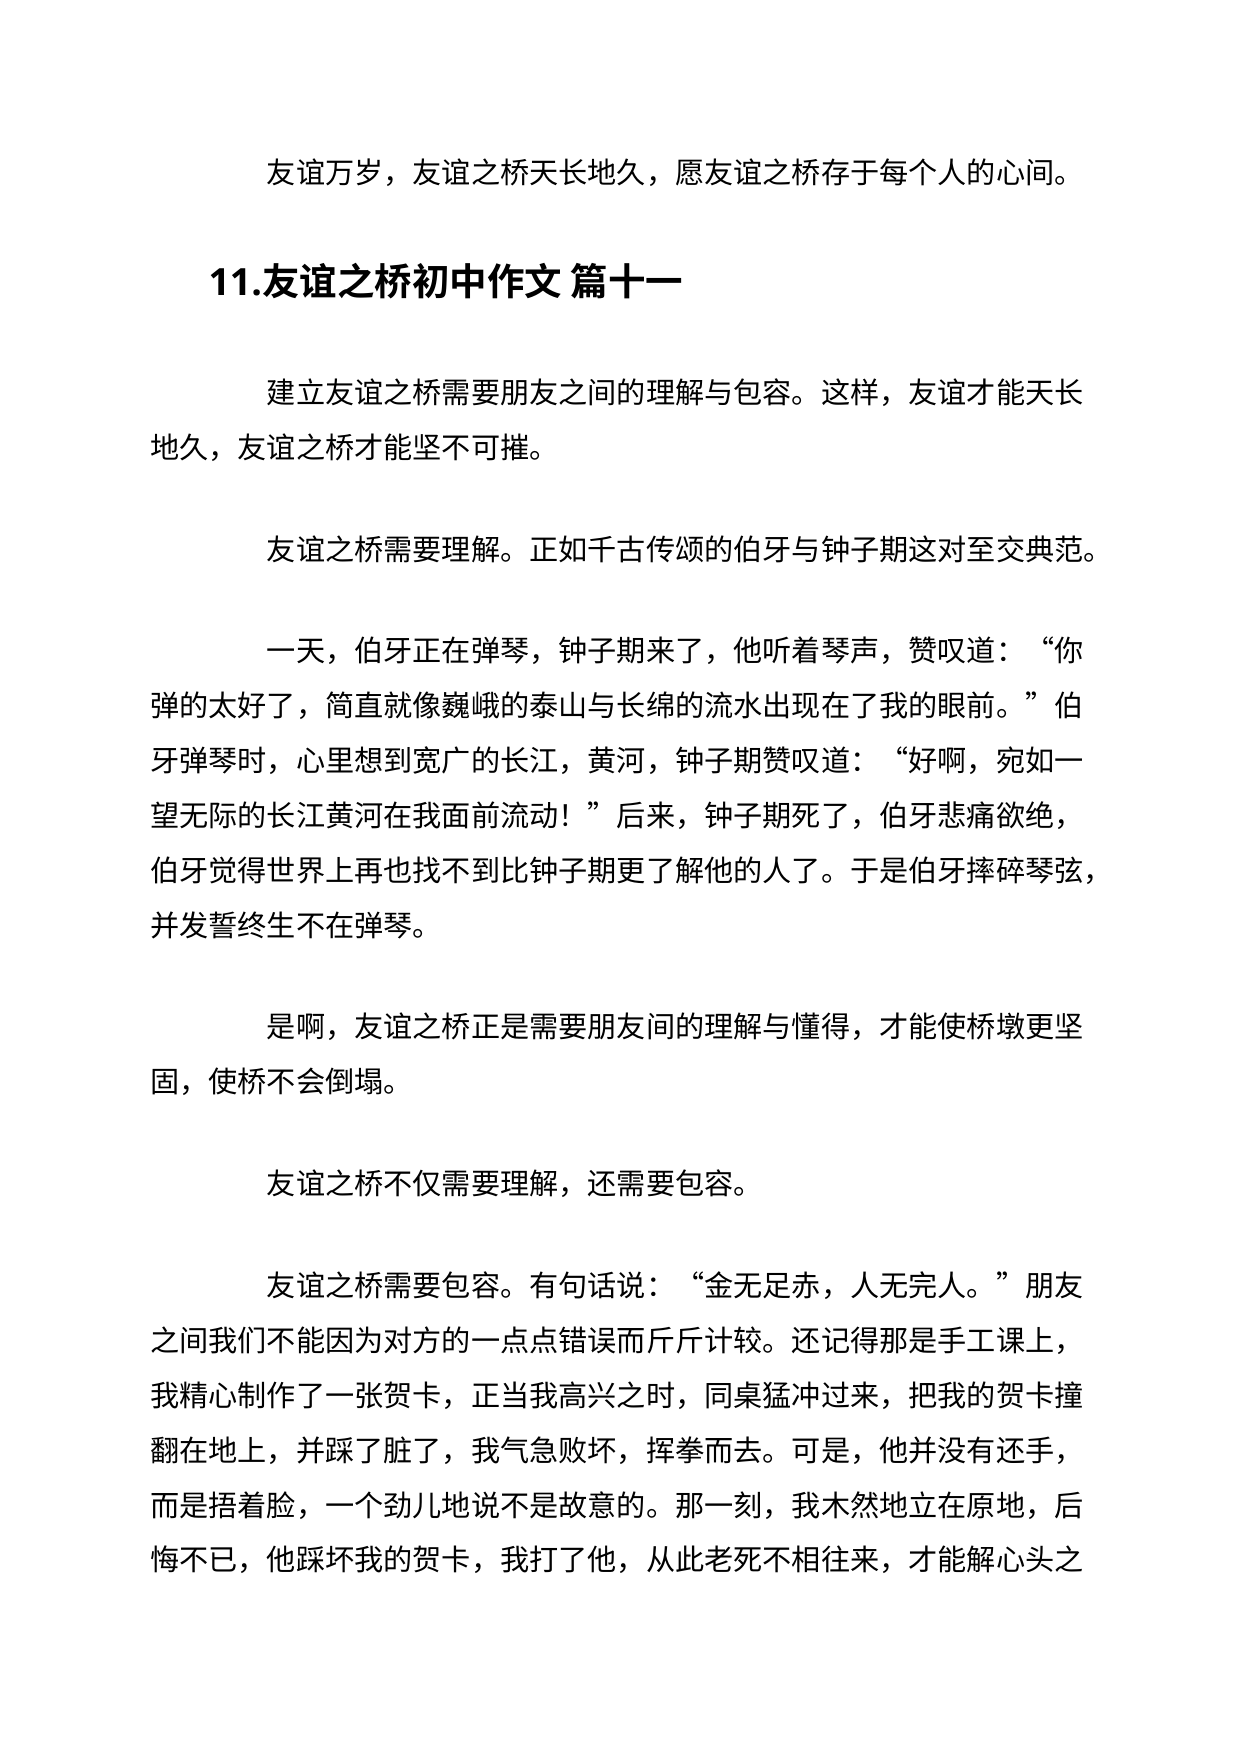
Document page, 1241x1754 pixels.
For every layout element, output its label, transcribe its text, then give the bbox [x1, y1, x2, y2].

text 友谊之桥需要理解。正如千古传颂的伯牙与钟子期这对至交典范。 [150, 526, 1090, 568]
text 11.友谊之桥初中作文 篇十一 [150, 252, 1090, 306]
text 友谊万岁，友谊之桥天长地久，愿友谊之桥存于每个人的心间。 [150, 150, 1090, 192]
text 友谊之桥不仅需要理解，还需要包容。 [150, 1161, 1090, 1203]
text 建立友谊之桥需要朋友之间的理解与包容。这样，友谊才能天长地久，友谊之桥才能坚不可摧。 [150, 369, 1090, 467]
text 一天，伯牙正在弹琴，钟子期来了，他听着琴声，赞叹道：“你弹的太好了，简直就像巍峨的泰山与长绵的流水出现在了我的眼前。”伯牙弹琴时，心里想到宽广的长江，黄河，钟子期赞叹道：“好啊，宛如一望无际的长江黄河在我面前流动！”后来，钟子期死了，伯牙悲痛欲绝，伯牙觉得世界上再也找不到比钟子期更了解他的人了。于是伯牙摔碎琴弦，并发誓终生不在弹琴。 [150, 628, 1090, 944]
text 是啊，友谊之桥正是需要朋友间的理解与懂得，才能使桥墩更坚固，使桥不会倒塌。 [150, 1004, 1090, 1101]
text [150, 1262, 1090, 1579]
